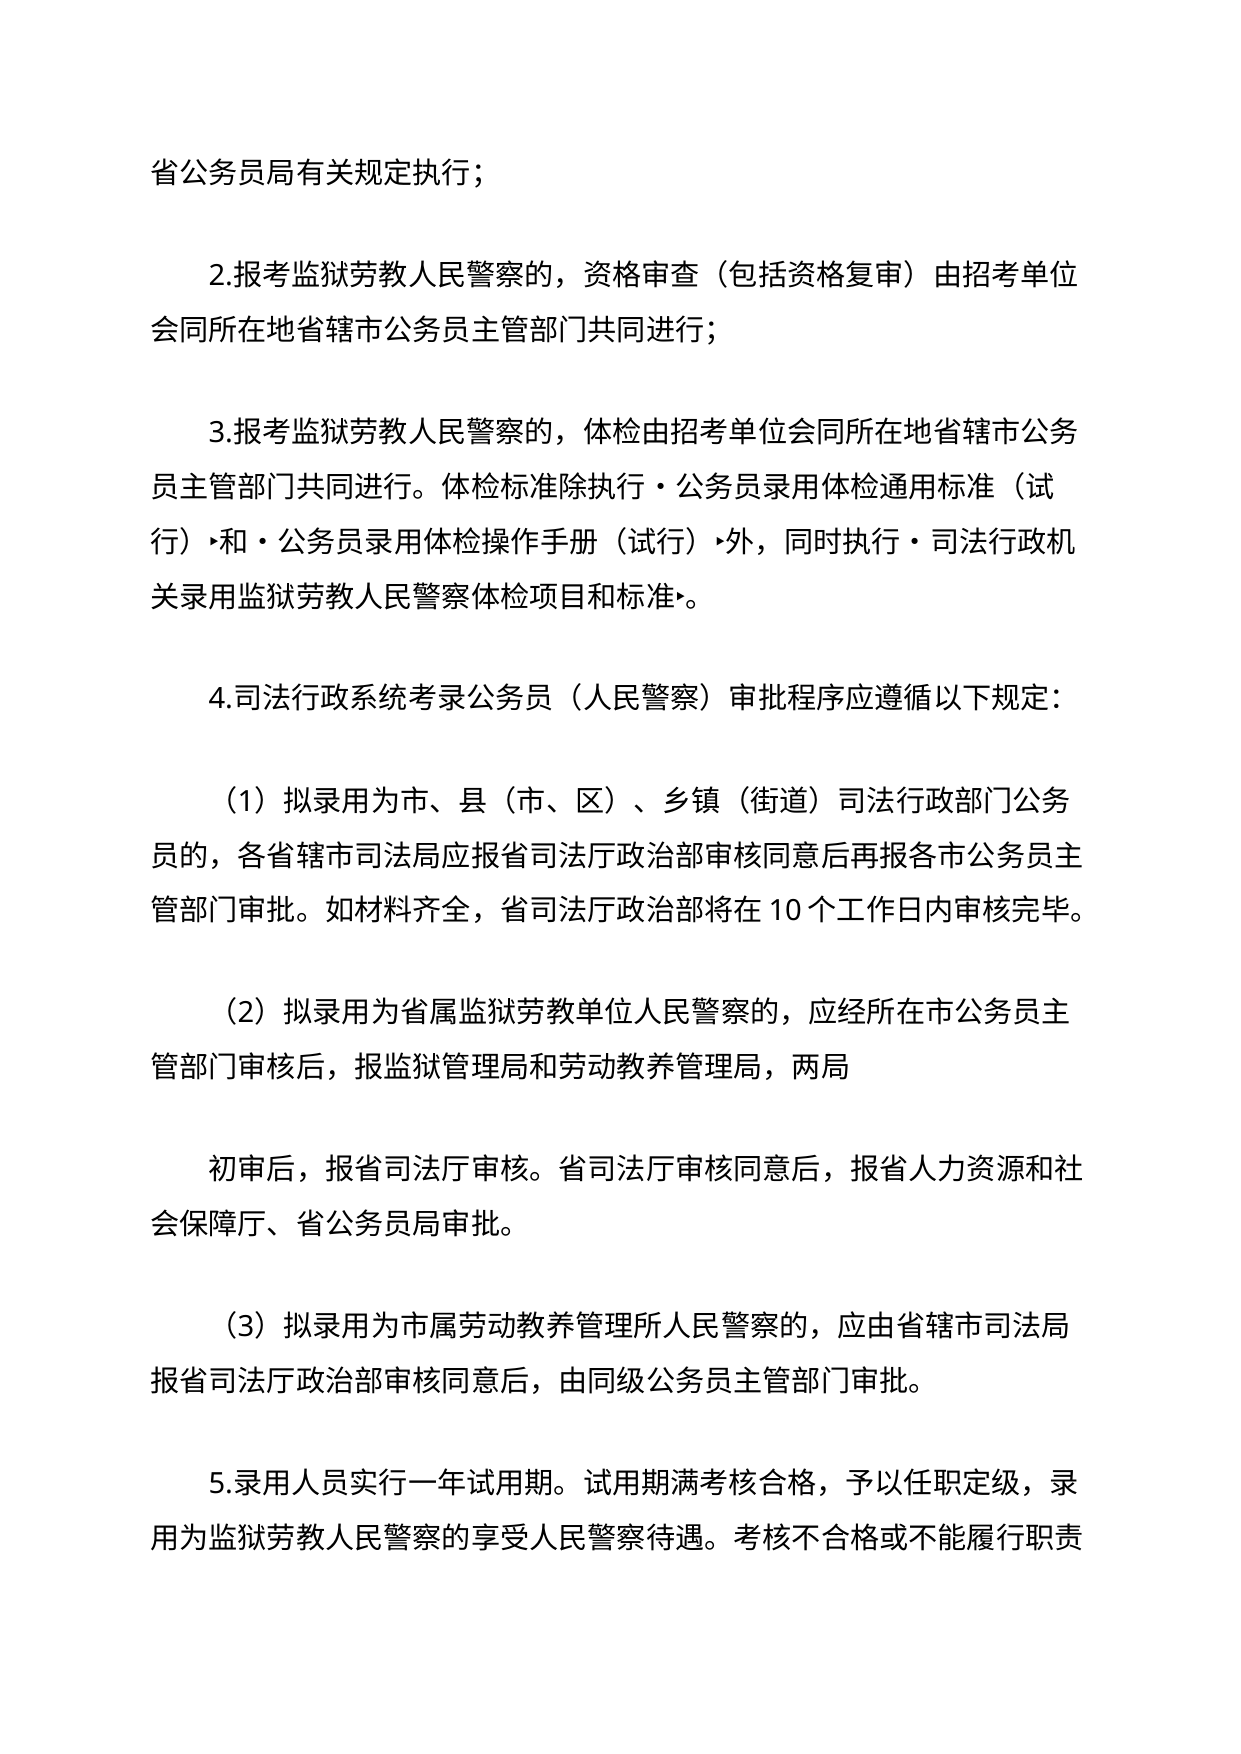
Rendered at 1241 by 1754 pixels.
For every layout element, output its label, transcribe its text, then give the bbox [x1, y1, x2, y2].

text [150, 150, 1090, 192]
text 4.司法行政系统考录公务员（人民警察）审批程序应遵循以下规定： [150, 675, 1090, 717]
text 3.报考监狱劳教人民警察的，体检由招考单位会同所在地省辖市公务员主管部门共同进行。体检标准除执行•公务员录用体检通用标准（试行）‣和•公务员录用体检操作手册（试行）‣外，同时执行•司法行政机关录用监狱劳教人民警察体检项目和标准‣。 [150, 408, 1090, 616]
text （1）拟录用为市、县（市、区）、乡镇（街道）司法行政部门公务员的，各省辖市司法局应报省司法厅政治部审核同意后再报各市公务员主管部门审批。如材料齐全，省司法厅政治部将在10个工作日内审核完毕。 [150, 777, 1090, 929]
text 初审后，报省司法厅审核。省司法厅审核同意后，报省人力资源和社会保障厅、省公务员局审批。 [150, 1146, 1090, 1243]
text 2.报考监狱劳教人民警察的，资格审查（包括资格复审）由招考单位会同所在地省辖市公务员主管部门共同进行； [150, 252, 1090, 349]
text （3）拟录用为市属劳动教养管理所人民警察的，应由省辖市司法局报省司法厅政治部审核同意后，由同级公务员主管部门审批。 [150, 1302, 1090, 1400]
text （2）拟录用为省属监狱劳教单位人民警察的，应经所在市公务员主管部门审核后，报监狱管理局和劳动教养管理局，两局 [150, 989, 1090, 1086]
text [150, 1459, 1090, 1556]
